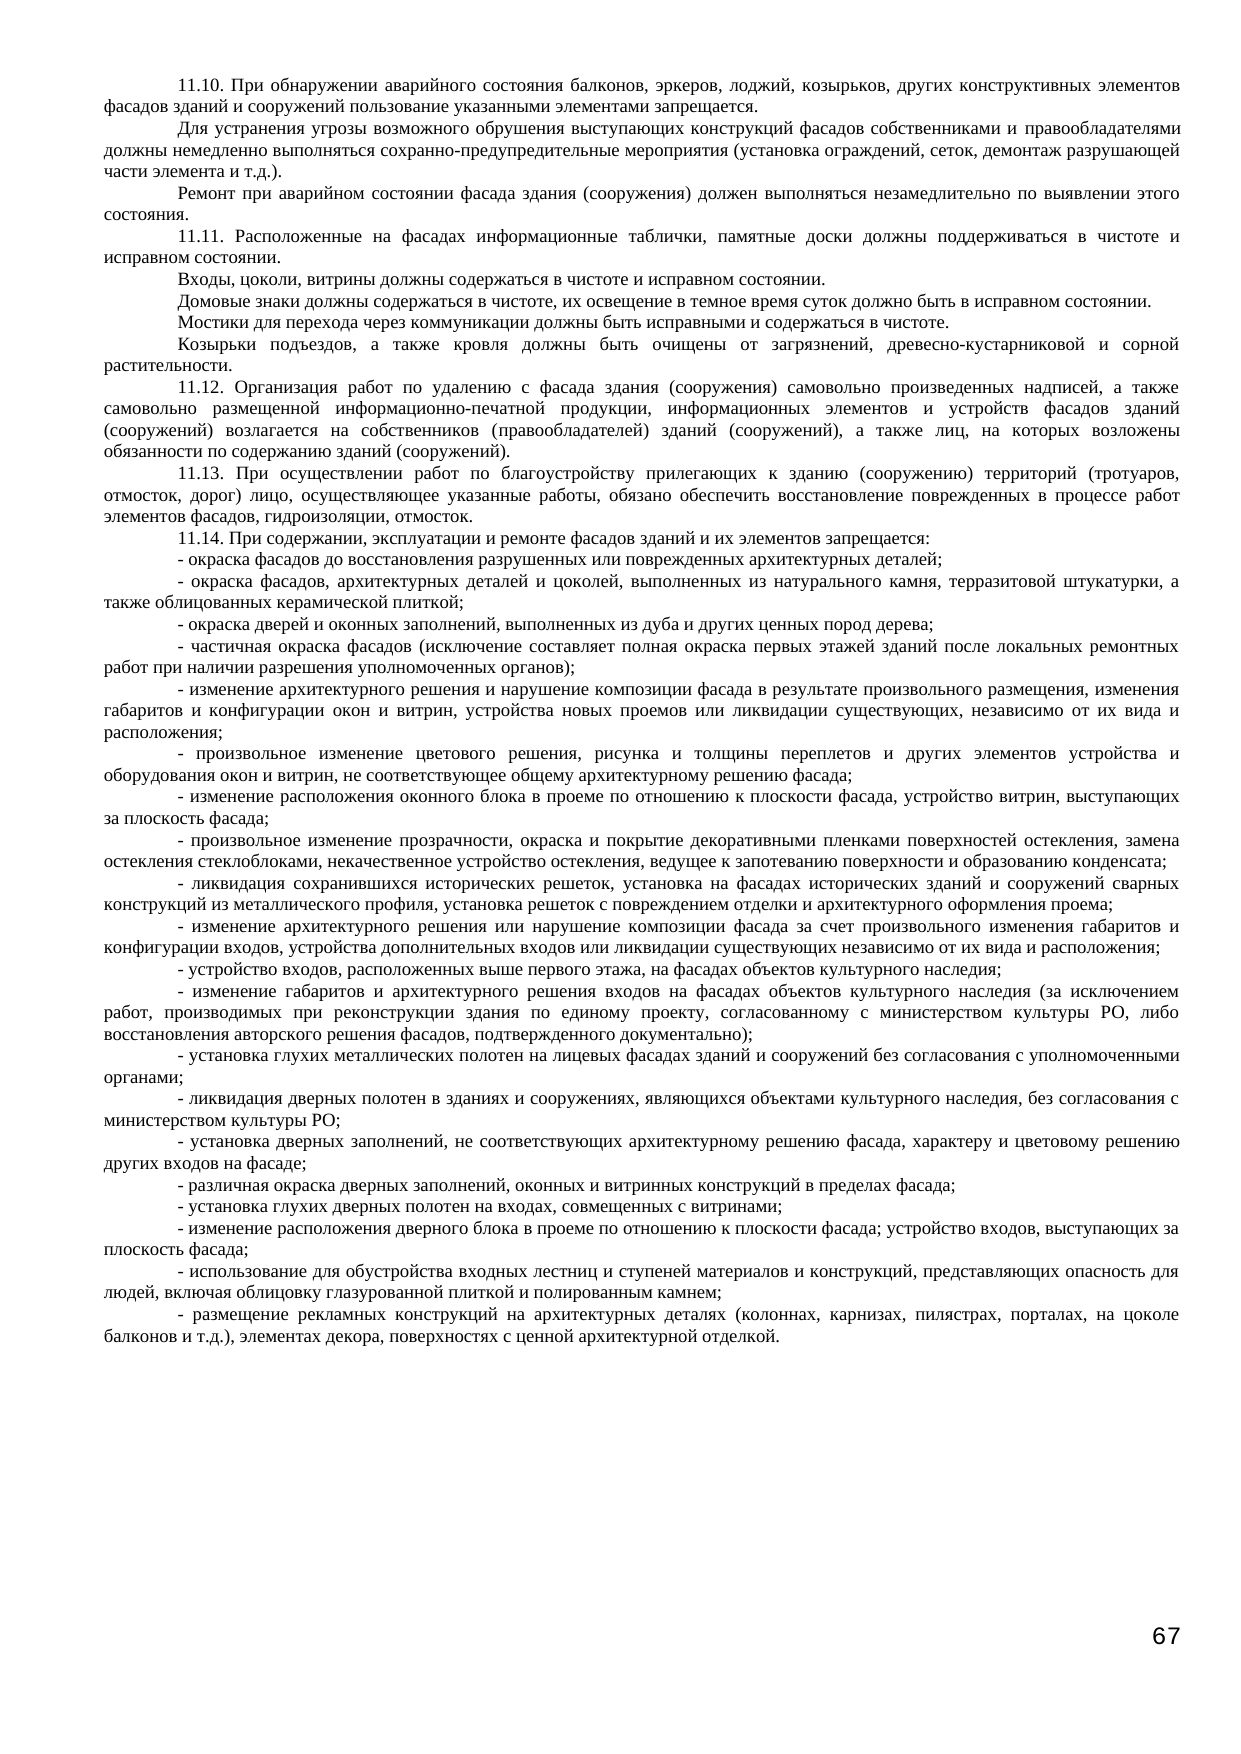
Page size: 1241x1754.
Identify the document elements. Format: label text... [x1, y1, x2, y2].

text - изменение архитектурного решения или нарушение композиции фасада за счет произвольного изменения габаритов и конфигурации входов, устройства дополнительных входов или ликвидации существующих независимо от их вида и расположения; [103, 915, 1181, 958]
text - произвольное изменение прозрачности, окраска и покрытие декоративными пленками поверхностей остекления, замена остекления стеклоблоками, некачественное устройство остекления, ведущее к запотеванию поверхности и образованию конденсата; [103, 828, 1181, 872]
text - окраска фасадов, архитектурных деталей и цоколей, выполненных из натурального камня, терразитовой штукатурки, а также облицованных керамической плиткой; [103, 570, 1181, 613]
text 11.12. Организация работ по удалению с фасада здания (сооружения) самовольно произведенных надписей, а также самовольно размещенной информационно-печатной продукции, информационных элементов и устройств фасадов зданий (сооружений) возлагается на собственников (правообладателей) зданий (сооружений), а также лиц, на которых возложены обязанности по содержанию зданий (сооружений). [103, 376, 1181, 462]
text - установка глухих дверных полотен на входах, совмещенных с витринами; [103, 1195, 1181, 1217]
text Мостики для перехода через коммуникации должны быть исправными и содержаться в чистоте. [103, 311, 1181, 333]
text - окраска фасадов до восстановления разрушенных или поврежденных архитектурных деталей; [103, 548, 1181, 570]
text - изменение расположения дверного блока в проеме по отношению к плоскости фасада; устройство входов, выступающих за плоскость фасада; [103, 1217, 1181, 1260]
text Ремонт при аварийном состоянии фасада здания (сооружения) должен выполняться незамедлительно по выявлении этого состояния. [103, 182, 1181, 225]
text - ликвидация сохранившихся исторических решеток, установка на фасадах исторических зданий и сооружений сварных конструкций из металлического профиля, установка решеток с повреждением отделки и архитектурного оформления проема; [103, 872, 1181, 915]
text - устройство входов, расположенных выше первого этажа, на фасадах объектов культурного наследия; [103, 958, 1181, 979]
text - размещение рекламных конструкций на архитектурных деталях (колоннах, карнизах, пилястрах, порталах, на цоколе балконов и т.д.), элементах декора, поверхностях с ценной архитектурной отделкой. [103, 1303, 1181, 1346]
text Входы, цоколи, витрины должны содержаться в чистоте и исправном состоянии. [103, 268, 1181, 289]
text - произвольное изменение цветового решения, рисунка и толщины переплетов и других элементов устройства и оборудования окон и витрин, не соответствующее общему архитектурному решению фасада; [103, 742, 1181, 785]
text 11.10. При обнаружении аварийного состояния балконов, эркеров, лоджий, козырьков, других конструктивных элементов фасадов зданий и сооружений пользование указанными элементами запрещается. [103, 74, 1181, 117]
text - установка дверных заполнений, не соответствующих архитектурному решению фасада, характеру и цветовому решению других входов на фасаде; [103, 1130, 1181, 1173]
text Домовые знаки должны содержаться в чистоте, их освещение в темное время суток должно быть в исправном состоянии. [103, 289, 1181, 311]
text - ликвидация дверных полотен в зданиях и сооружениях, являющихся объектами культурного наследия, без согласования с министерством культуры РО; [103, 1087, 1181, 1130]
text 11.14. При содержании, эксплуатации и ремонте фасадов зданий и их элементов запрещается: [103, 527, 1181, 548]
text Для устранения угрозы возможного обрушения выступающих конструкций фасадов собственниками и правообладателями должны немедленно выполняться сохранно-предупредительные мероприятия (установка ограждений, сеток, демонтаж разрушающей части элемента и т.д.). [103, 117, 1181, 182]
text - частичная окраска фасадов (исключение составляет полная окраска первых этажей зданий после локальных ремонтных работ при наличии разрешения уполномоченных органов); [103, 634, 1181, 678]
text 11.11. Расположенные на фасадах информационные таблички, памятные доски должны поддерживаться в чистоте и исправном состоянии. [103, 225, 1181, 268]
text - установка глухих металлических полотен на лицевых фасадах зданий и сооружений без согласования с уполномоченными органами; [103, 1044, 1181, 1087]
text - различная окраска дверных заполнений, оконных и витринных конструкций в пределах фасада; [103, 1173, 1181, 1195]
text - изменение расположения оконного блока в проеме по отношению к плоскости фасада, устройство витрин, выступающих за плоскость фасада; [103, 785, 1181, 828]
text - окраска дверей и оконных заполнений, выполненных из дуба и других ценных пород дерева; [103, 613, 1181, 634]
text - использование для обустройства входных лестниц и ступеней материалов и конструкций, представляющих опасность для людей, включая облицовку глазурованной плиткой и полированным камнем; [103, 1260, 1181, 1303]
text - изменение архитектурного решения и нарушение композиции фасада в результате произвольного размещения, изменения габаритов и конфигурации окон и витрин, устройства новых проемов или ликвидации существующих, независимо от их вида и расположения; [103, 678, 1181, 742]
text - изменение габаритов и архитектурного решения входов на фасадах объектов культурного наследия (за исключением работ, производимых при реконструкции здания по единому проекту, согласованному с министерством культуры РО, либо восстановления авторского решения фасадов, подтвержденного документально); [103, 979, 1181, 1044]
text 11.13. При осуществлении работ по благоустройству прилегающих к зданию (сооружению) территорий (тротуаров, отмосток, дорог) лицо, осуществляющее указанные работы, обязано обеспечить восстановление поврежденных в процессе работ элементов фасадов, гидроизоляции, отмосток. [103, 462, 1181, 527]
text Козырьки подъездов, а также кровля должны быть очищены от загрязнений, древесно-кустарниковой и сорной растительности. [103, 333, 1181, 376]
